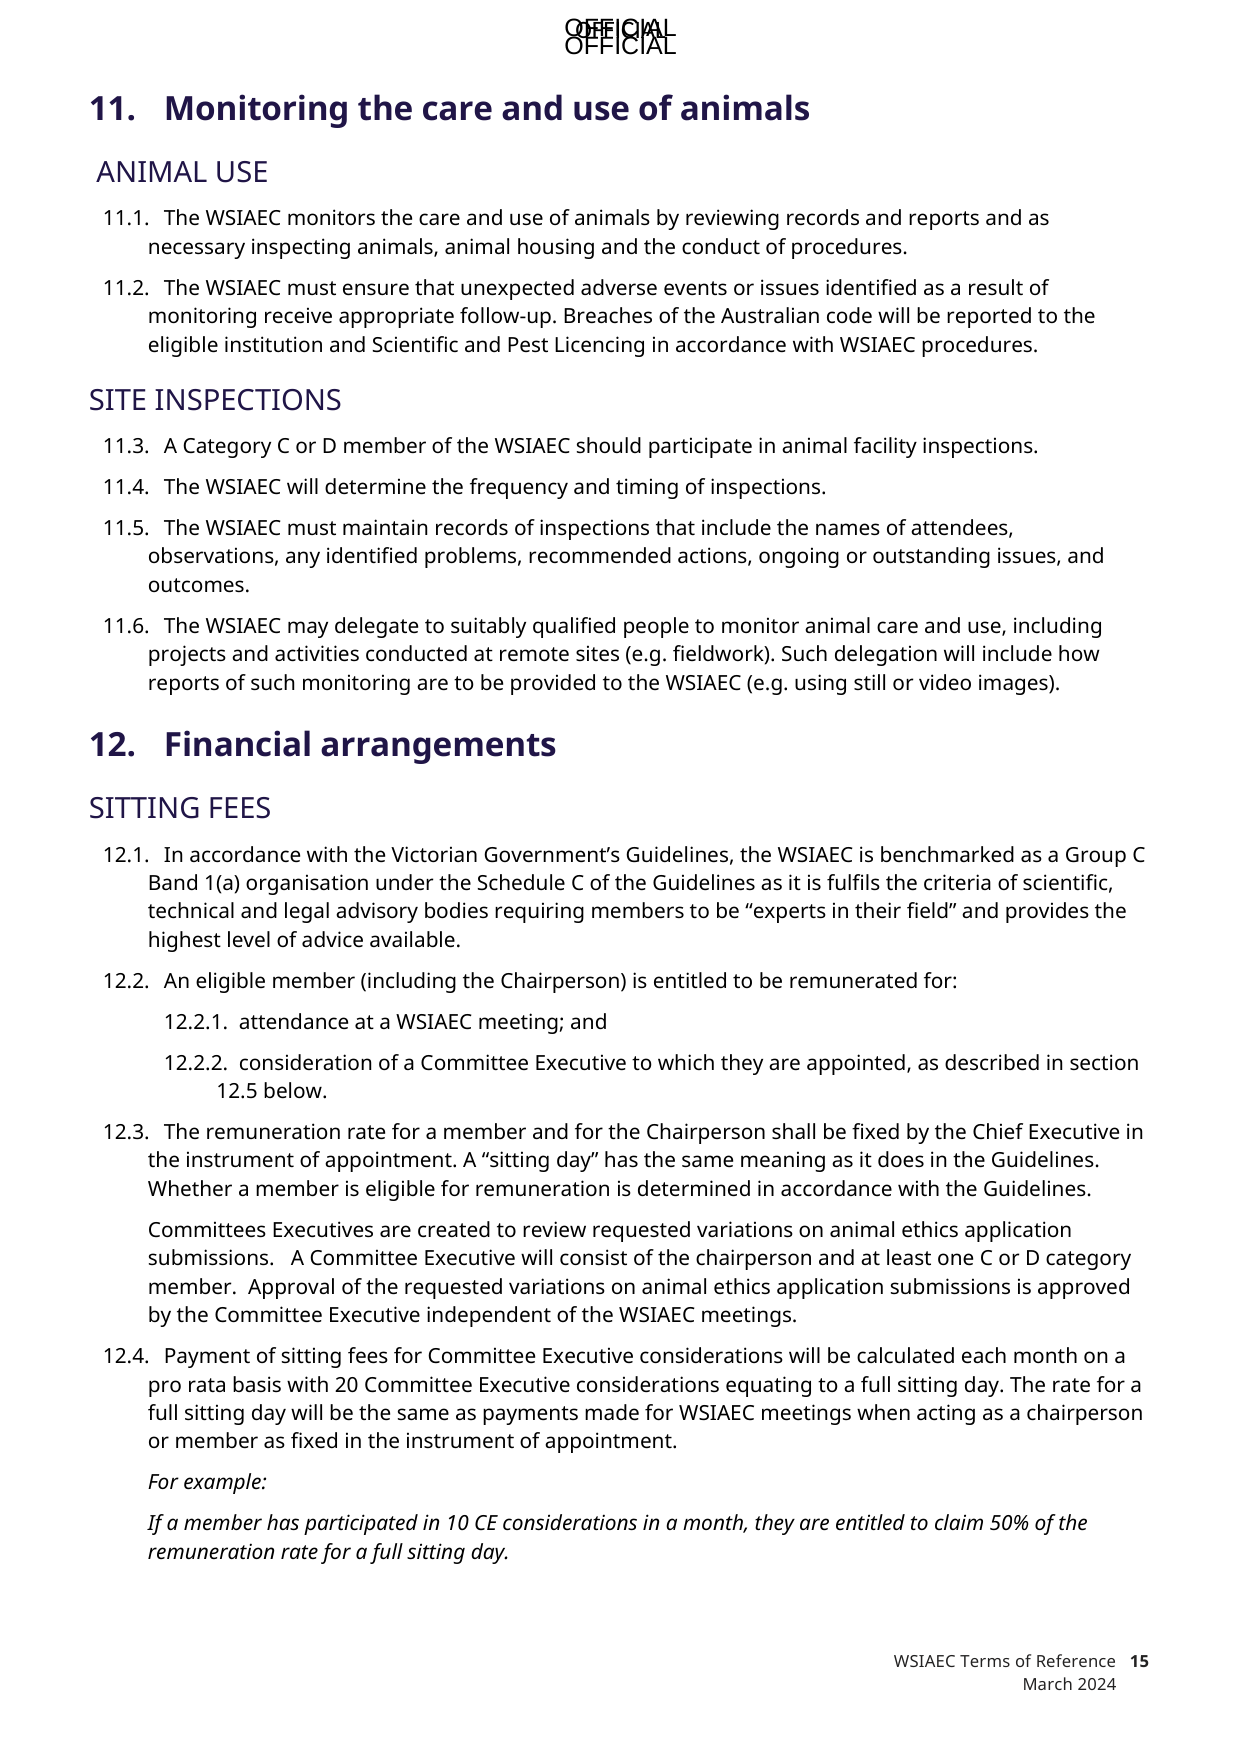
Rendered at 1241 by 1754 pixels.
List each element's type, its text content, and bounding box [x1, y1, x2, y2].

text If a member has participated in 10 CE considerations in a month, they are entitled to claim 50% of the remuneration rate for a full sitting day. [148, 1508, 1152, 1565]
list The WSIAEC must ensure that unexpected adverse events or issues identified as a result of monitoring receive appropriate follow-up. Breaches of the Australian code will be reported to the eligible institution and Scientific and Pest Licencing in accordance with WSIAEC procedures. [103, 273, 1152, 358]
list The WSIAEC monitors the care and use of animals by reviewing records and reports and as necessary inspecting animals, animal housing and the conduct of procedures. [103, 203, 1152, 260]
subtitle Animal use [89, 151, 1152, 191]
list The WSIAEC may delegate to suitably qualified people to monitor animal care and use, including projects and activities conducted at remote sites (e.g. fieldwork). Such delegation will include how reports of such monitoring are to be provided to the WSIAEC (e.g. using still or video images). [103, 611, 1152, 696]
list attendance at a WSIAEC meeting; and [164, 1007, 1152, 1035]
subtitle Sitting fees [89, 787, 1152, 827]
list consideration of a Committee Executive to which they are appointed, as described in section 12.5 below. [164, 1048, 1152, 1105]
list Payment of sitting fees for Committee Executive considerations will be calculated each month on a pro rata basis with 20 Committee Executive considerations equating to a full sitting day. The rate for a full sitting day will be the same as payments made for WSIAEC meetings when acting as a chairperson or member as fixed in the instrument of appointment. [103, 1341, 1152, 1455]
list The remuneration rate for a member and for the Chairperson shall be fixed by the Chief Executive in the instrument of appointment. A “sitting day” has the same meaning as it does in the Guidelines. Whether a member is eligible for remuneration is determined in accordance with the Guidelines. [103, 1117, 1152, 1202]
list An eligible member (including the Chairperson) is entitled to be remunerated for: [103, 966, 1152, 994]
list A Category C or D member of the WSIAEC should participate in animal facility inspections. [103, 431, 1152, 460]
list The WSIAEC must maintain records of inspections that include the names of attendees, observations, any identified problems, recommended actions, ongoing or outstanding issues, and outcomes. [103, 513, 1152, 598]
list In accordance with the Victorian Government’s Guidelines, the WSIAEC is benchmarked as a Group C Band 1(a) organisation under the Schedule C of the Guidelines as it is fulfils the criteria of scientific, technical and legal advisory bodies requiring members to be “experts in their field” and provides the highest level of advice available. [103, 840, 1152, 953]
subtitle Financial arrangements [89, 721, 1152, 767]
subtitle Monitoring the care and use of animals [89, 85, 1152, 131]
subtitle Site inspections [89, 379, 1152, 419]
text For example: [148, 1467, 1152, 1496]
list The WSIAEC will determine the frequency and timing of inspections. [103, 472, 1152, 501]
text Committees Executives are created to review requested variations on animal ethics application submissions. A Committee Executive will consist of the chairperson and at least one C or D category member. Approval of the requested variations on animal ethics application submissions is approved by the Committee Executive independent of the WSIAEC meetings. [148, 1215, 1152, 1329]
